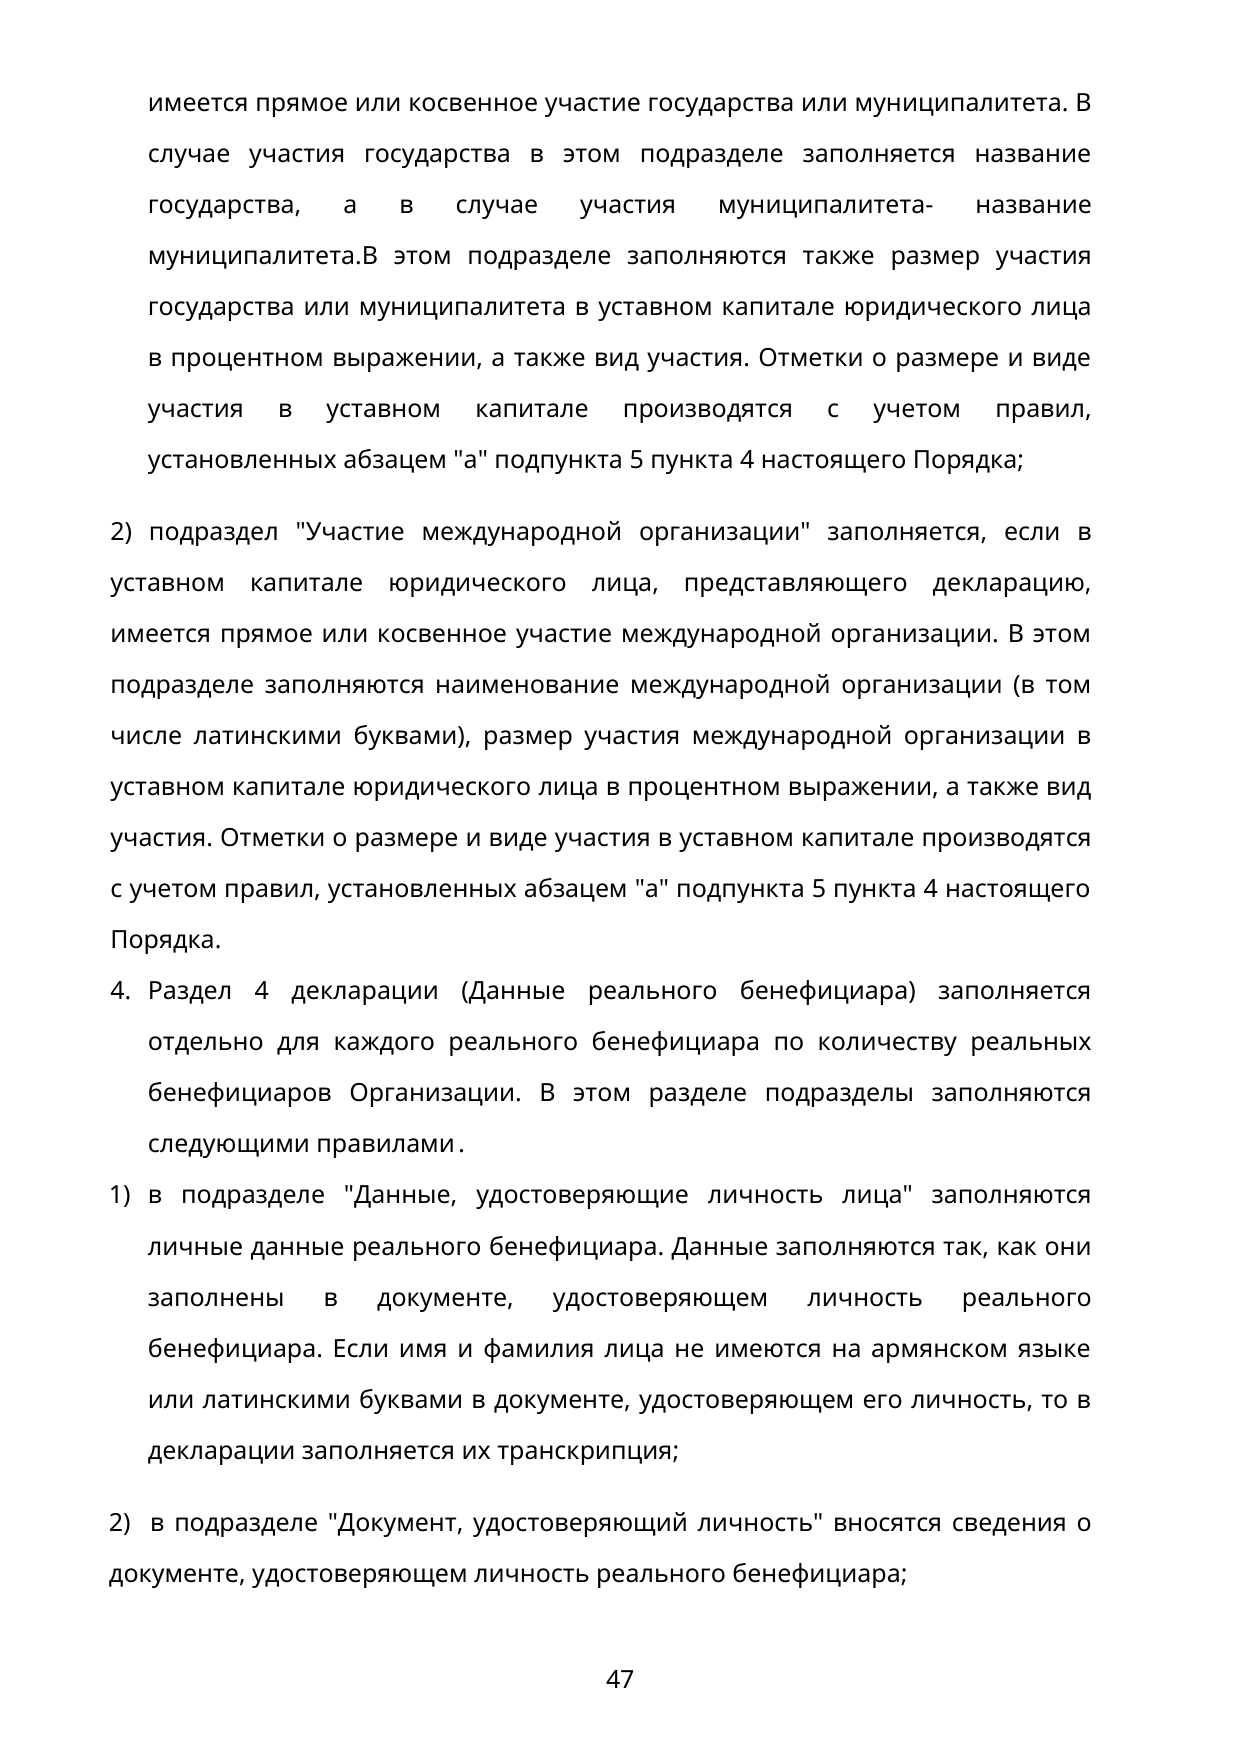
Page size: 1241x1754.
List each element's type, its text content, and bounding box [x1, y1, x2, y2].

text 2) в подразделе "Документ, удостоверяющий личность" вносятся сведения о документе, удостоверяющем личность реального бенефициара; [109, 1504, 1092, 1589]
list Раздел 4 декларации (Данные реального бенефициара) заполняется отдельно для каждого реального бенефициара по количеству реальных бенефициаров Организации. В этом разделе подразделы заполняются следующими правилами․ [110, 973, 1092, 1160]
text 2) подраздел "Участие международной организации" заполняется, если в уставном капитале юридического лица, представляющего декларацию, имеется прямое или косвенное участие международной организации. В этом подразделе заполняются наименование международной организации (в том числе латинскими буквами), размер участия международной организации в уставном капитале юридического лица в процентном выражении, а также вид участия. Отметки о размере и виде участия в уставном капитале производятся с учетом правил, установленных абзацем "а" подпункта 5 пункта 4 настоящего Порядка. [110, 513, 1092, 956]
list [103, 84, 1092, 476]
list в подразделе "Данные, удостоверяющие личность лица" заполняются личные данные реального бенефициара. Данные заполняются так, как они заполнены в документе, удостоверяющем личность реального бенефициара. Если имя и фамилия лица не имеются на армянском языке или латинскими буквами в документе, удостоверяющем его личность, то в декларации заполняется их транскрипция; [109, 1177, 1092, 1466]
